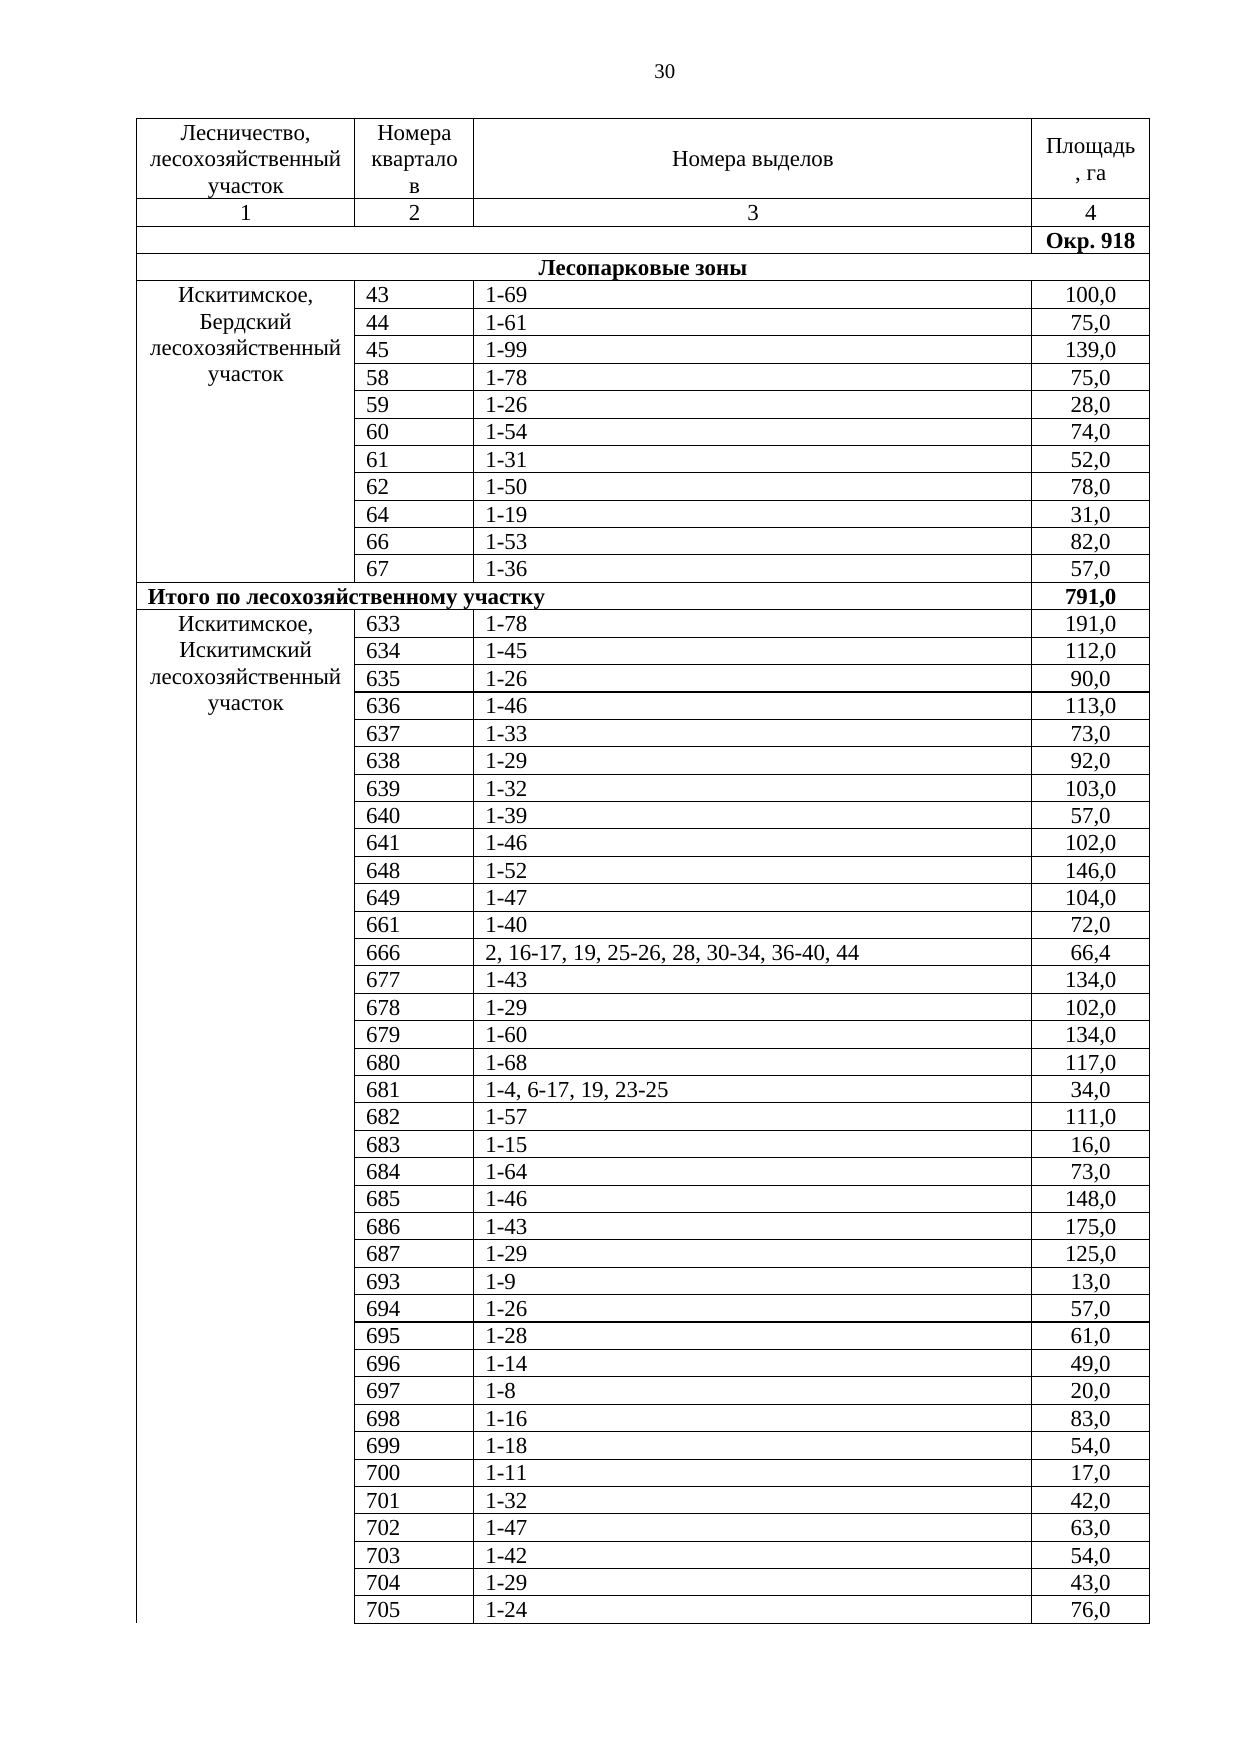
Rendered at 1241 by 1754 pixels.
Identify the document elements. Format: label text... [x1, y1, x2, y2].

table_cell 1-29 [474, 994, 1031, 1020]
table_cell 61 [355, 446, 473, 472]
table_cell 59 [355, 391, 473, 417]
table_cell 1-19 [474, 501, 1031, 527]
table_cell 1-14 [474, 1350, 1031, 1376]
table_cell Окр. 918 [1032, 227, 1149, 253]
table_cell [137, 227, 1031, 253]
table_cell 1-47 [474, 884, 1031, 911]
table_header Номера выделов [474, 119, 1031, 198]
table_cell 1-69 [474, 281, 1031, 308]
table_cell 83,0 [1032, 1405, 1149, 1431]
table_cell 1-8 [474, 1377, 1031, 1404]
table_cell 638 [355, 747, 473, 773]
table_cell 134,0 [1032, 966, 1149, 993]
table_cell 704 [355, 1569, 473, 1595]
table_cell 72,0 [1032, 912, 1149, 938]
table_cell 1-50 [474, 473, 1031, 499]
table_cell 1-28 [474, 1323, 1031, 1349]
table_cell 1-45 [474, 638, 1031, 664]
table_cell 103,0 [1032, 775, 1149, 801]
table_cell 112,0 [1032, 638, 1149, 664]
table_cell 1-36 [474, 555, 1031, 582]
table_cell 57,0 [1032, 555, 1149, 582]
table_cell 1-68 [474, 1049, 1031, 1075]
table_cell 139,0 [1032, 336, 1149, 363]
table_cell 1-32 [474, 1487, 1031, 1513]
table_cell 648 [355, 857, 473, 883]
table_cell 697 [355, 1377, 473, 1404]
table_cell 1-16 [474, 1405, 1031, 1431]
table_cell 117,0 [1032, 1049, 1149, 1075]
table_cell 702 [355, 1514, 473, 1541]
table_cell 62 [355, 473, 473, 499]
table_cell 635 [355, 665, 473, 691]
table_cell 1-26 [474, 665, 1031, 691]
table_cell 1-11 [474, 1460, 1031, 1486]
table_cell 694 [355, 1295, 473, 1321]
table_cell 1-33 [474, 720, 1031, 746]
table_header Номера кварталов [355, 119, 473, 198]
table_cell 698 [355, 1405, 473, 1431]
table_cell 54,0 [1032, 1542, 1149, 1568]
table_cell 45 [355, 336, 473, 363]
table_cell 66,4 [1032, 939, 1149, 965]
table_cell 43 [355, 281, 473, 308]
table_cell 64 [355, 501, 473, 527]
table_cell 687 [355, 1240, 473, 1267]
table_cell 73,0 [1032, 1158, 1149, 1184]
table_cell 1-78 [474, 364, 1031, 390]
table_cell 148,0 [1032, 1186, 1149, 1212]
table_cell 791,0 [1032, 583, 1149, 609]
table_cell 57,0 [1032, 1295, 1149, 1321]
table_cell 102,0 [1032, 994, 1149, 1020]
table_cell 1-39 [474, 802, 1031, 828]
table_cell 639 [355, 775, 473, 801]
table_header Площадь, га [1032, 119, 1149, 198]
table_cell 2, 16-17, 19, 25-26, 28, 30-34, 36-40, 44 [474, 939, 1031, 965]
table_cell 685 [355, 1186, 473, 1212]
table_cell 1-54 [474, 419, 1031, 445]
table_cell 1-42 [474, 1542, 1031, 1568]
table_cell 1-31 [474, 446, 1031, 472]
table_cell 1-29 [474, 1240, 1031, 1267]
table_cell 102,0 [1032, 829, 1149, 856]
table_cell 677 [355, 966, 473, 993]
table_cell 20,0 [1032, 1377, 1149, 1404]
table_cell 1-46 [474, 693, 1031, 719]
table_cell 125,0 [1032, 1240, 1149, 1267]
table_cell 684 [355, 1158, 473, 1184]
table_cell 1-40 [474, 912, 1031, 938]
table_cell 43,0 [1032, 1569, 1149, 1595]
table_cell 1-78 [474, 610, 1031, 637]
table_cell 1-46 [474, 1186, 1031, 1212]
table_cell 31,0 [1032, 501, 1149, 527]
table_cell 60 [355, 419, 473, 445]
table_cell 1-4, 6-17, 19, 23-25 [474, 1076, 1031, 1102]
table_cell Искитимское, Искитимский лесохозяйственный участок [137, 610, 354, 1623]
table_cell 693 [355, 1268, 473, 1294]
table_cell 67 [355, 555, 473, 582]
table_cell 666 [355, 939, 473, 965]
table_cell 633 [355, 610, 473, 637]
table_cell 13,0 [1032, 1268, 1149, 1294]
table_cell 699 [355, 1432, 473, 1458]
table_cell 58 [355, 364, 473, 390]
table_cell 679 [355, 1021, 473, 1047]
table_cell 1-61 [474, 309, 1031, 335]
table_cell 75,0 [1032, 309, 1149, 335]
table_cell 17,0 [1032, 1460, 1149, 1486]
table_cell 42,0 [1032, 1487, 1149, 1513]
table_cell 4 [1032, 199, 1149, 226]
table_cell 34,0 [1032, 1076, 1149, 1102]
table_cell 49,0 [1032, 1350, 1149, 1376]
table_cell 1-52 [474, 857, 1031, 883]
table_cell 78,0 [1032, 473, 1149, 499]
table_cell 700 [355, 1460, 473, 1486]
table_cell Искитимское, Бердский лесохозяйственный участок [137, 281, 354, 582]
table_cell 191,0 [1032, 610, 1149, 637]
table_cell 75,0 [1032, 364, 1149, 390]
table_cell 73,0 [1032, 720, 1149, 746]
table_cell 175,0 [1032, 1213, 1149, 1239]
table_cell 661 [355, 912, 473, 938]
table_cell 695 [355, 1323, 473, 1349]
table_cell 16,0 [1032, 1131, 1149, 1157]
table_cell 44 [355, 309, 473, 335]
table_cell 637 [355, 720, 473, 746]
table_cell 90,0 [1032, 665, 1149, 691]
table_cell 104,0 [1032, 884, 1149, 911]
table_cell 634 [355, 638, 473, 664]
table_cell 1-46 [474, 829, 1031, 856]
table_cell 705 [355, 1596, 473, 1623]
table_cell 1-26 [474, 1295, 1031, 1321]
table_cell 636 [355, 693, 473, 719]
table_cell 1-53 [474, 528, 1031, 554]
table_cell 649 [355, 884, 473, 911]
table_cell 1-32 [474, 775, 1031, 801]
table_cell 74,0 [1032, 419, 1149, 445]
table_cell 683 [355, 1131, 473, 1157]
table_cell 63,0 [1032, 1514, 1149, 1541]
table_cell Лесопарковые зоны [137, 254, 1149, 280]
table_cell Итого по лесохозяйственному участку [137, 583, 1031, 609]
table_cell 1-99 [474, 336, 1031, 363]
table_cell 1-9 [474, 1268, 1031, 1294]
table_cell 1-47 [474, 1514, 1031, 1541]
table_cell 640 [355, 802, 473, 828]
table_cell 686 [355, 1213, 473, 1239]
table_cell 682 [355, 1103, 473, 1130]
table_cell 82,0 [1032, 528, 1149, 554]
table_cell 1-64 [474, 1158, 1031, 1184]
table_cell 92,0 [1032, 747, 1149, 773]
table_cell 52,0 [1032, 446, 1149, 472]
table_cell 1-24 [474, 1596, 1031, 1623]
table_cell 113,0 [1032, 693, 1149, 719]
table_cell 3 [474, 199, 1031, 226]
table_cell 1 [137, 199, 354, 226]
table_cell 61,0 [1032, 1323, 1149, 1349]
table_cell 146,0 [1032, 857, 1149, 883]
table_cell 703 [355, 1542, 473, 1568]
table_cell 678 [355, 994, 473, 1020]
table_cell 1-26 [474, 391, 1031, 417]
table_cell 76,0 [1032, 1596, 1149, 1623]
table_cell 696 [355, 1350, 473, 1376]
table_cell 1-57 [474, 1103, 1031, 1130]
table_cell 28,0 [1032, 391, 1149, 417]
table_cell 641 [355, 829, 473, 856]
table_cell 1-43 [474, 1213, 1031, 1239]
table_cell 681 [355, 1076, 473, 1102]
table_cell 134,0 [1032, 1021, 1149, 1047]
table_cell 1-18 [474, 1432, 1031, 1458]
table_cell 100,0 [1032, 281, 1149, 308]
table_cell 1-60 [474, 1021, 1031, 1047]
table_cell 701 [355, 1487, 473, 1513]
table_cell 1-15 [474, 1131, 1031, 1157]
table_cell 54,0 [1032, 1432, 1149, 1458]
table_header Лесничество, лесохозяйственный участок [137, 119, 354, 198]
table_cell 2 [355, 199, 473, 226]
table_cell 111,0 [1032, 1103, 1149, 1130]
table_cell 1-29 [474, 747, 1031, 773]
table_cell 1-43 [474, 966, 1031, 993]
table_cell 680 [355, 1049, 473, 1075]
table_cell 66 [355, 528, 473, 554]
table_cell 57,0 [1032, 802, 1149, 828]
table_cell 1-29 [474, 1569, 1031, 1595]
